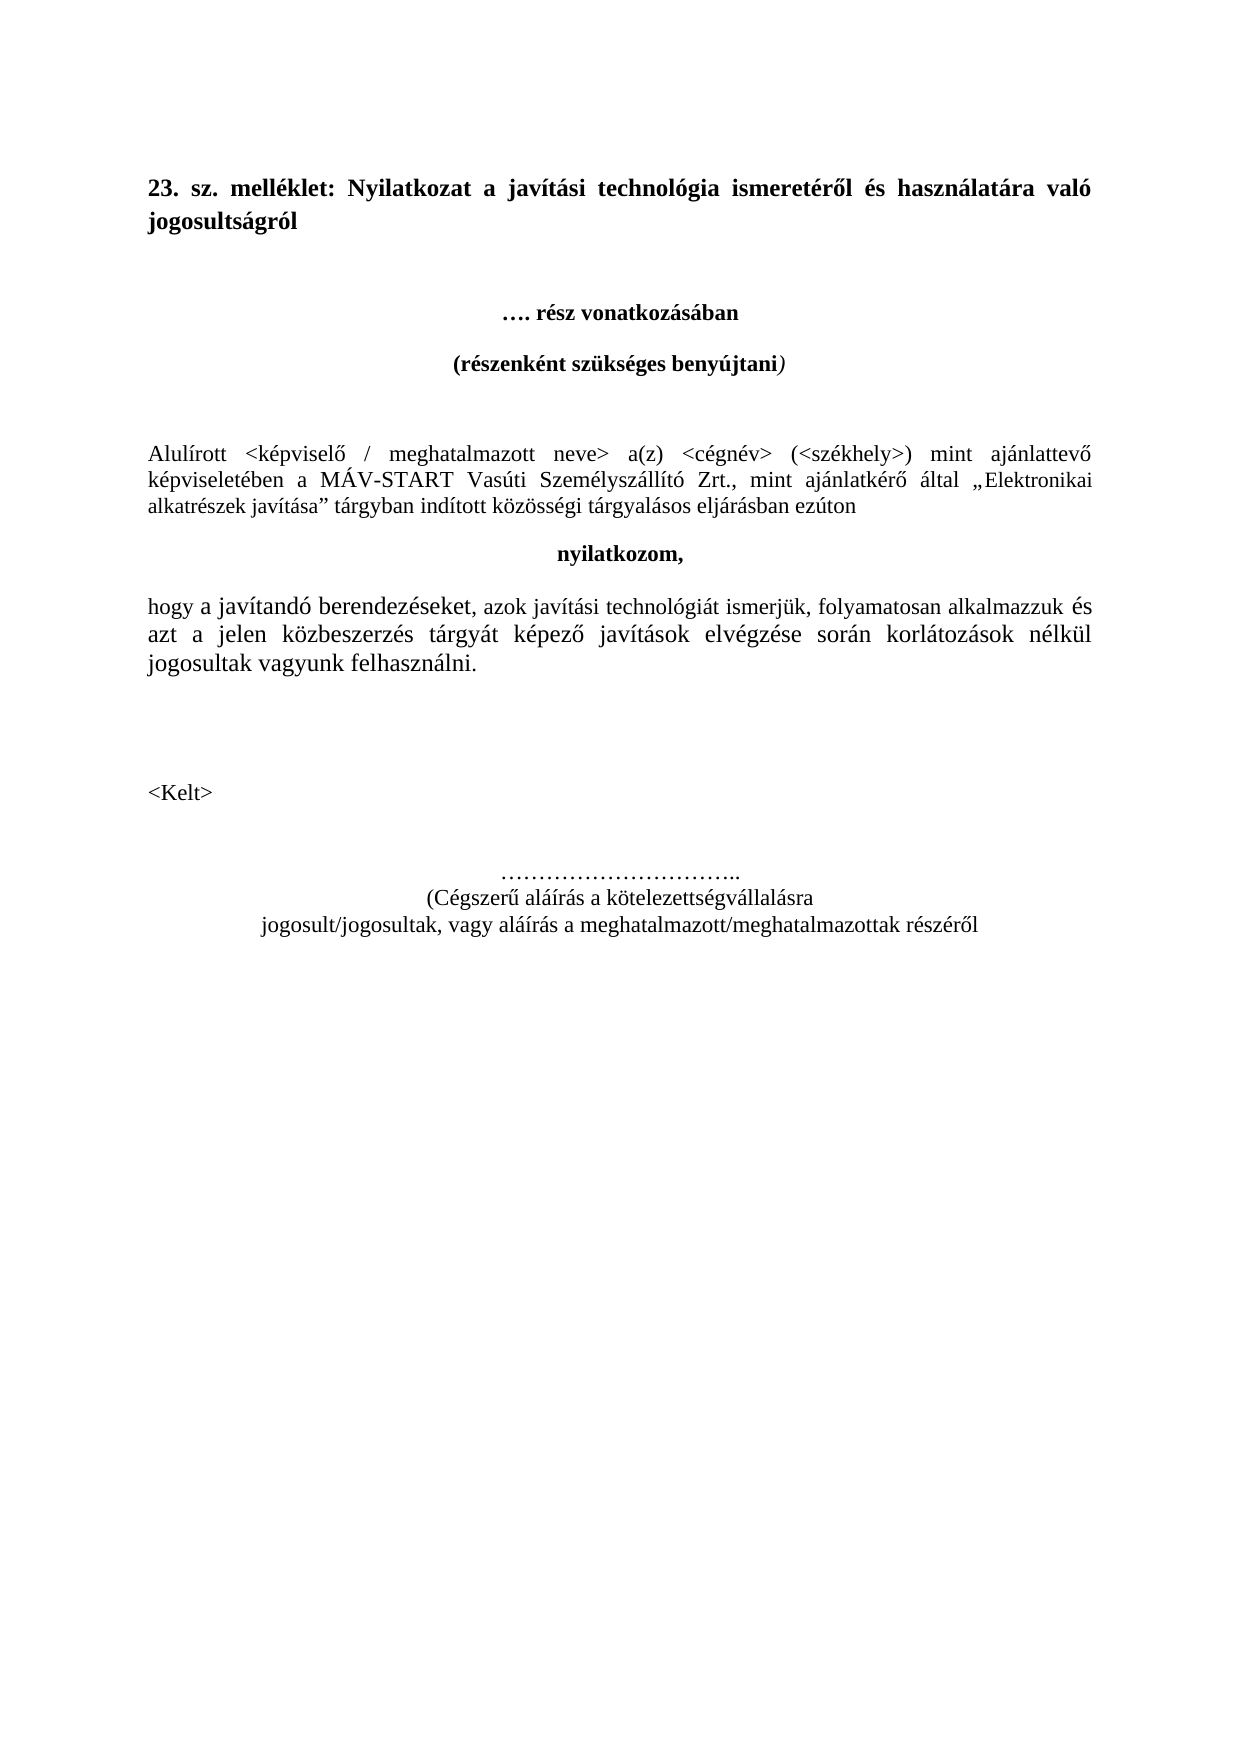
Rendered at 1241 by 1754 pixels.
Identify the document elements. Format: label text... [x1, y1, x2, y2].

text Alulírott <képviselő / meghatalmazott neve> a(z) <cégnév> (<székhely>) mint ajánlattevő képviseletében a MÁV-START Vasúti Személyszállító Zrt., mint ajánlatkérő által „Elektronikai alkatrészek javítása” tárgyban indított közösségi tárgyalásos eljárásban ezúton [148, 440, 1092, 519]
subtitle 23. sz. melléklet: Nyilatkozat a javítási technológia ismeretéről és használatára való jogosultságról [148, 173, 1092, 234]
text <Kelt> [148, 779, 1092, 805]
text ………………………….. [148, 858, 1092, 884]
text jogosult/jogosultak, vagy aláírás a meghatalmazott/meghatalmazottak részéről [148, 911, 1092, 937]
text …. rész vonatkozásában [148, 299, 1092, 325]
text (Cégszerű aláírás a kötelezettségvállalásra [148, 884, 1092, 911]
text nyilatkozom, [148, 540, 1092, 566]
text hogy a javítandó berendezéseket, azok javítási technológiát ismerjük, folyamatosan alkalmazzuk és azt a jelen közbeszerzés tárgyát képező javítások elvégzése során korlátozások nélkül jogosultak vagyunk felhasználni. [148, 591, 1092, 677]
text (részenként szükséges benyújtani) [148, 350, 1092, 376]
